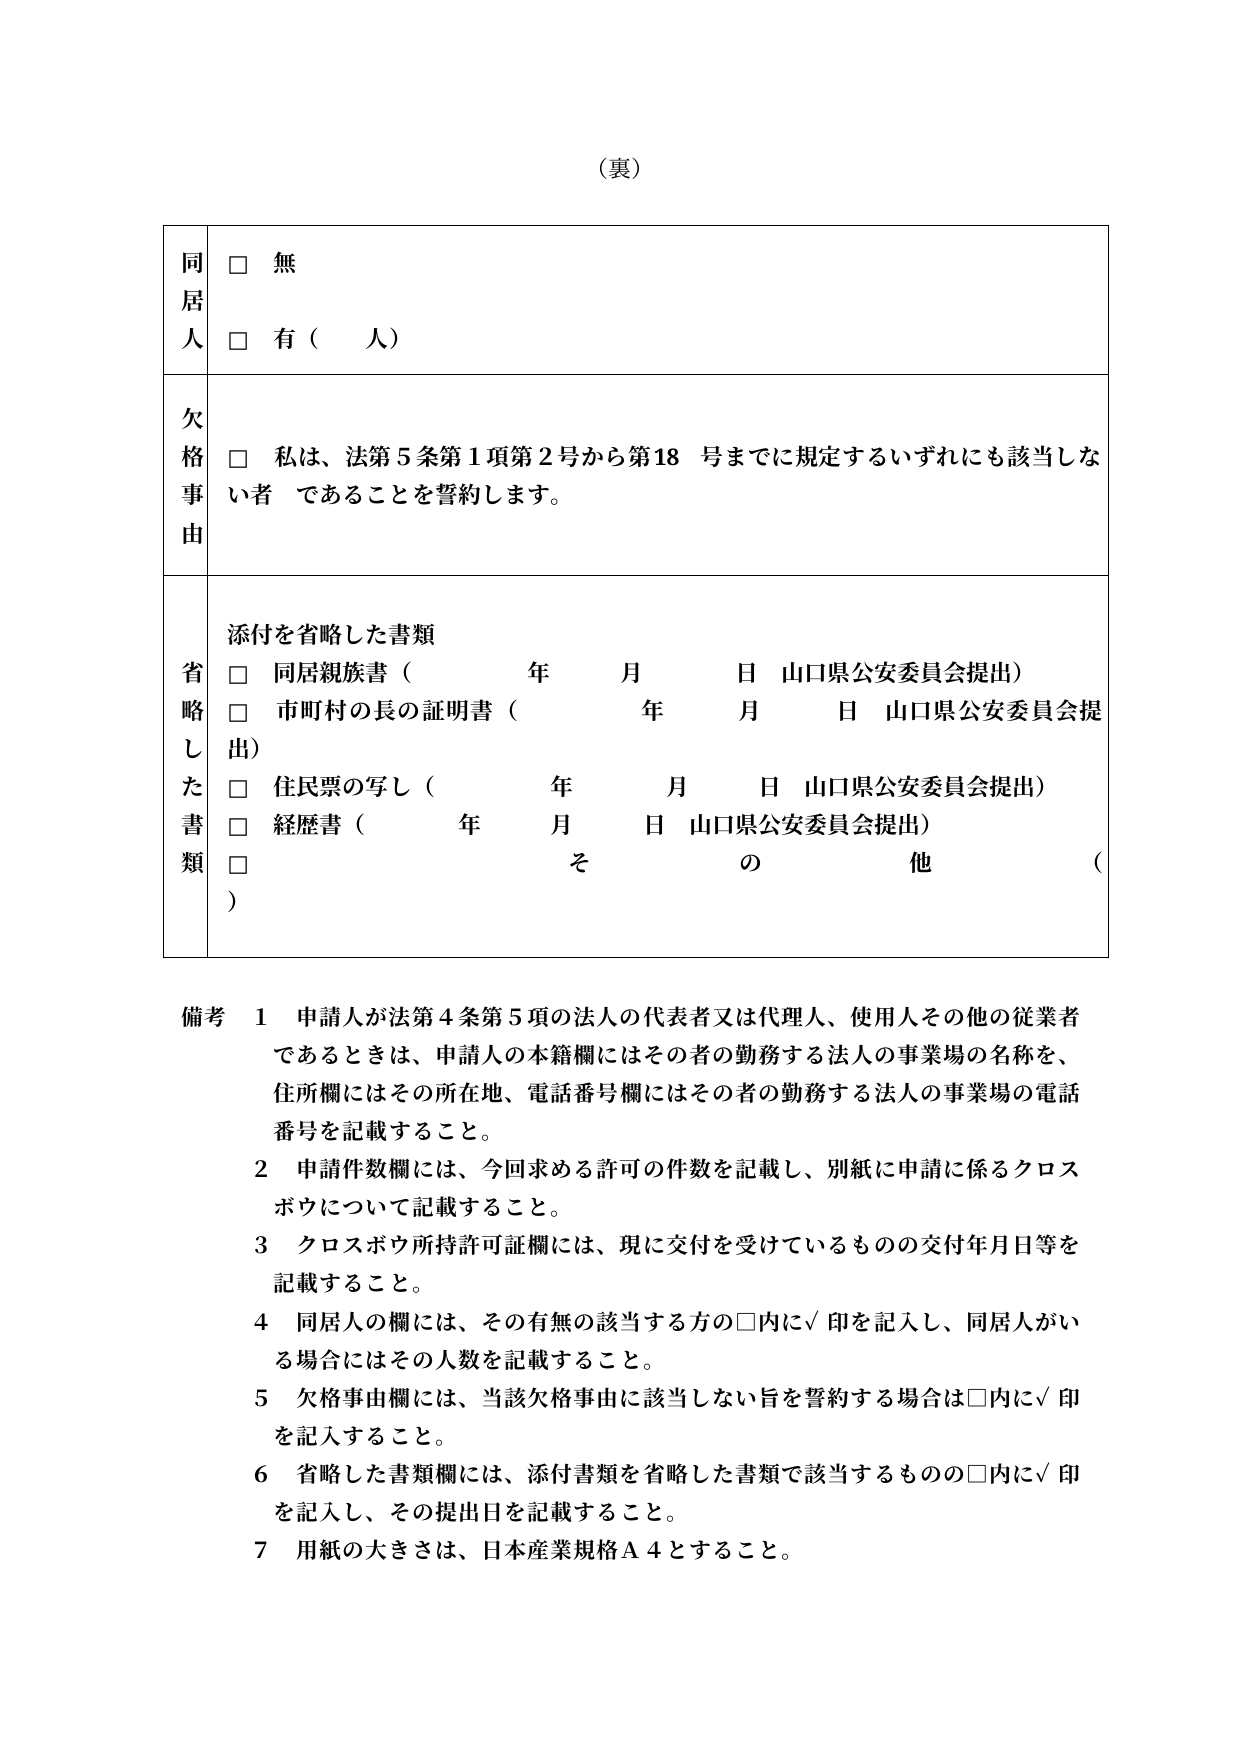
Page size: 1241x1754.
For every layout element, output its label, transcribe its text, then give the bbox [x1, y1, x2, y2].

table_cell 省略した書類 [164, 576, 207, 957]
text ２ 申請件数欄には、今回求める許可の件数を記載し、別紙に申請に係るクロスボウについて記載すること。 [168, 1149, 1083, 1225]
text （裏） [158, 148, 1083, 186]
table_header 同居人 [164, 226, 207, 374]
table_cell 添付を省略した書類 □ 同居親族書（ 年 月 日 山口県公安委員会提出） □ 市町村の長の証明書（ 年 月 日 山口県公安委員会提出） □ 住民票の写し（ 年 月 日 山口県公安委員会提出） □ 経歴書（ 年 月 日 山口県公安委員会提出） □ その他（ ） [208, 576, 1108, 957]
table_cell □ 私は、法第５条第１項第２号から第18号までに規定するいずれにも該当しない者 であることを誓約します。 [208, 375, 1108, 575]
text ４ 同居人の欄には、その有無の該当する方の□内に✓印を記入し、同居人がいる場合にはその人数を記載すること。 [168, 1301, 1083, 1378]
text ７ 用紙の大きさは、日本産業規格Ａ４とすること。 [168, 1530, 1083, 1568]
text ６ 省略した書類欄には、添付書類を省略した書類で該当するものの□内に✓印を記入し、その提出日を記載すること。 [168, 1454, 1083, 1530]
text ３ クロスボウ所持許可証欄には、現に交付を受けているものの交付年月日等を記載すること。 [168, 1225, 1083, 1301]
table_cell 欠格事由 [164, 375, 207, 575]
text ５ 欠格事由欄には、当該欠格事由に該当しない旨を誓約する場合は□内に✓印を記入すること。 [168, 1378, 1083, 1454]
text 備考 １ 申請人が法第４条第５項の法人の代表者又は代理人、使用人その他の従業者であるときは、申請人の本籍欄にはその者の勤務する法人の事業場の名称を、住所欄にはその所在地、電話番号欄にはその者の勤務する法人の事業場の電話番号を記載すること。 [168, 996, 1083, 1149]
table_header □ 無 □ 有（ 人） [208, 226, 1108, 374]
